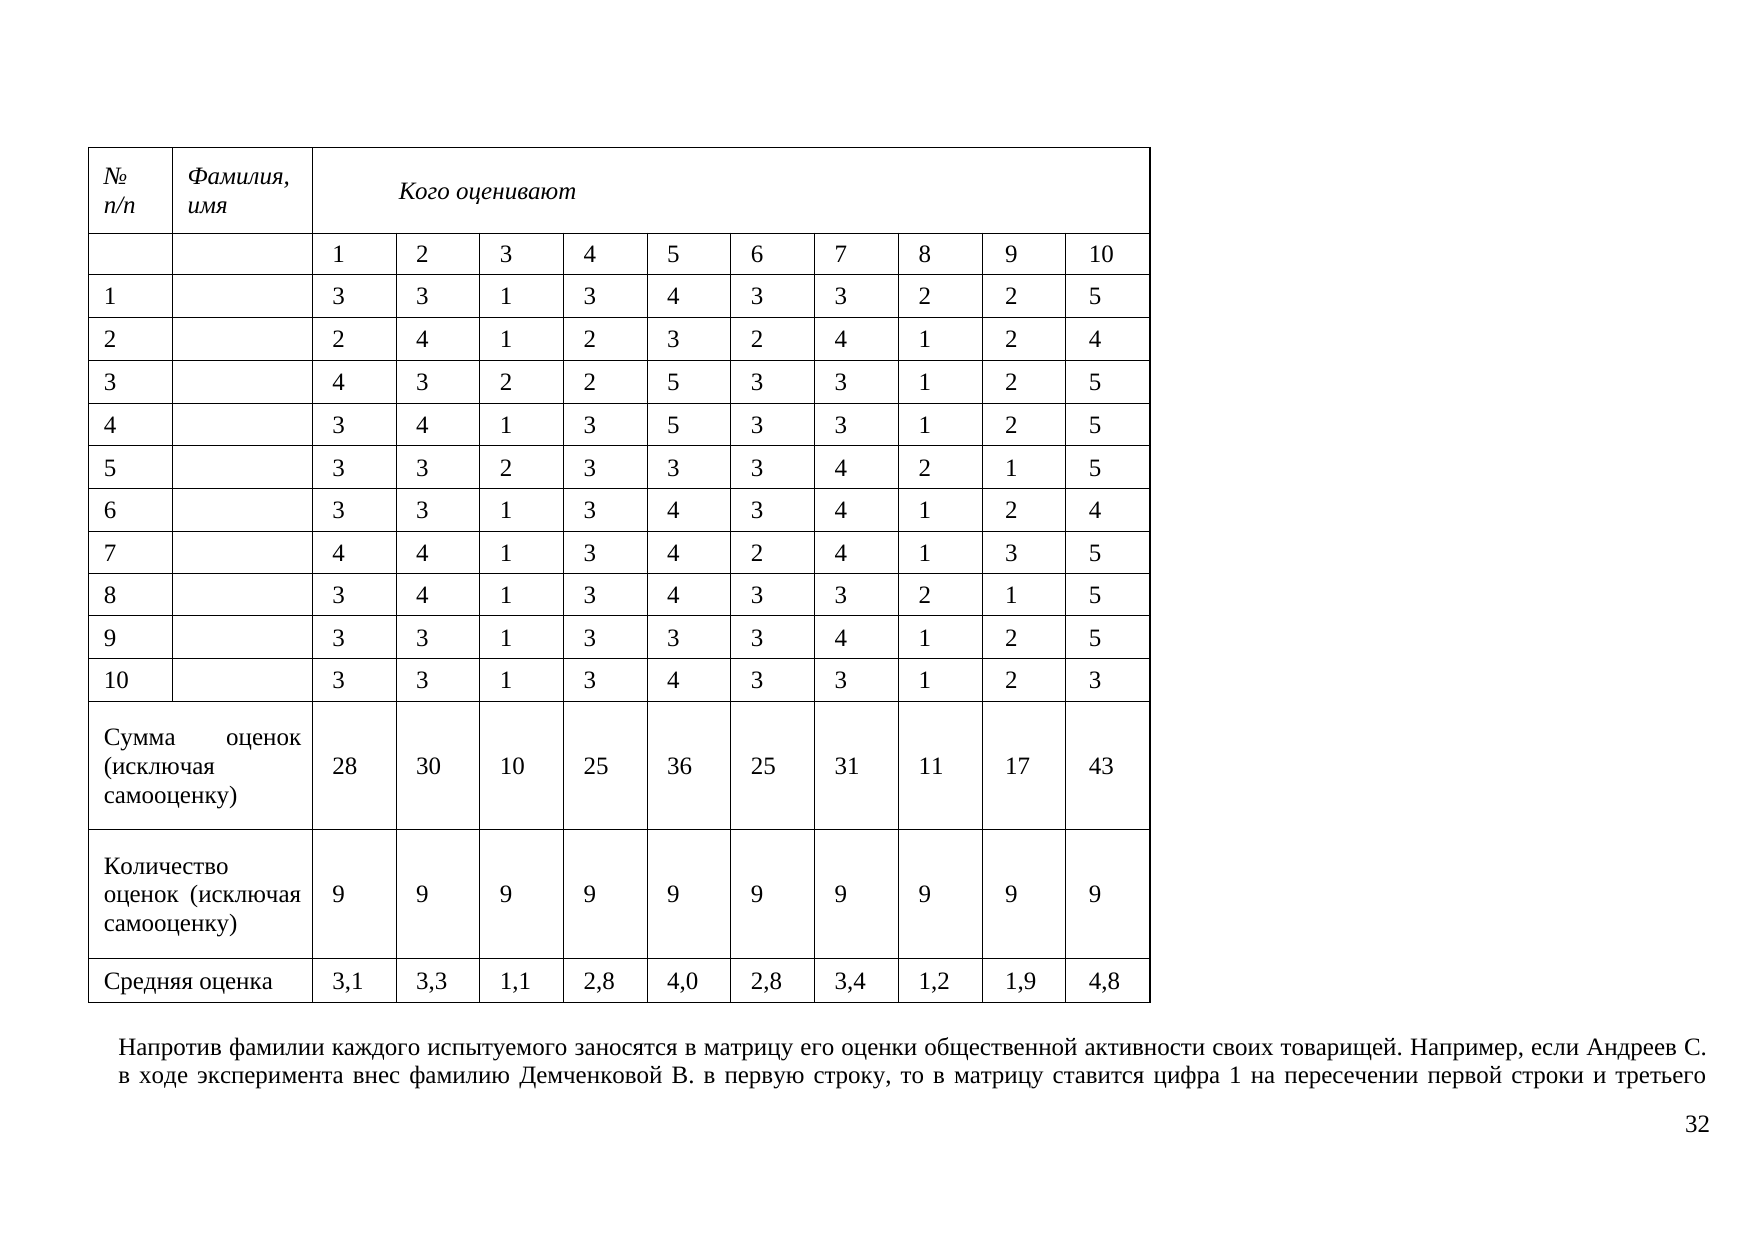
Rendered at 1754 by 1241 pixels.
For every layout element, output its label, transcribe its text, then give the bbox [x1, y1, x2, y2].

table_cell 3 [313, 446, 396, 488]
table_cell 4 [397, 404, 479, 445]
table_cell 3 [89, 361, 172, 402]
table_cell 2 [983, 616, 1065, 658]
table_cell 1 [899, 659, 982, 701]
table_cell 5 [1066, 532, 1149, 572]
table_cell 4 [648, 489, 730, 531]
table_cell 9 [983, 234, 1065, 274]
table_cell 9 [899, 830, 982, 958]
table_header № п/п [89, 148, 172, 232]
table_cell 4 [397, 532, 479, 572]
table_cell 1 [313, 234, 396, 274]
table_cell 3 [313, 404, 396, 445]
table_cell 5 [648, 404, 730, 445]
table_cell 1 [480, 532, 563, 572]
table_cell [173, 659, 312, 701]
table_cell [173, 275, 312, 317]
table_cell 4 [397, 574, 479, 615]
table_cell 1 [480, 659, 563, 701]
table_cell 25 [731, 702, 814, 829]
table_cell 11 [899, 702, 982, 829]
table_cell 3 [564, 616, 647, 658]
table_cell 3 [815, 574, 898, 615]
table_cell 10 [89, 659, 172, 701]
table_cell 3 [564, 446, 647, 488]
table_cell 2 [397, 234, 479, 274]
table_cell 3 [397, 489, 479, 531]
table_cell 3 [731, 404, 814, 445]
table_cell 5 [1066, 616, 1149, 658]
table_cell 4 [564, 234, 647, 274]
table_cell [173, 532, 312, 572]
table_cell 1 [983, 446, 1065, 488]
table_cell 2 [983, 489, 1065, 531]
table_cell 9 [731, 830, 814, 958]
table_cell 36 [648, 702, 730, 829]
table_cell [173, 574, 312, 615]
table_cell 1 [89, 275, 172, 317]
table_cell 1,2 [899, 959, 982, 1002]
table_cell 3 [397, 616, 479, 658]
table_cell 5 [648, 234, 730, 274]
table_cell 3 [313, 616, 396, 658]
table_cell 9 [815, 830, 898, 958]
table_cell 8 [89, 574, 172, 615]
table_cell 43 [1066, 702, 1149, 829]
table_cell 17 [983, 702, 1065, 829]
table_cell 3 [313, 275, 396, 317]
table_cell 2 [313, 318, 396, 359]
table_cell [89, 234, 172, 274]
table_cell 3 [564, 574, 647, 615]
table_cell 2,8 [564, 959, 647, 1002]
table_cell 30 [397, 702, 479, 829]
table_cell 3 [480, 234, 563, 274]
table_cell 4 [89, 404, 172, 445]
table_cell 3,4 [815, 959, 898, 1002]
table_cell 2 [983, 659, 1065, 701]
table_cell 4 [1066, 318, 1149, 359]
table_cell 9 [648, 830, 730, 958]
table_cell 3 [397, 659, 479, 701]
table_cell 3 [397, 275, 479, 317]
table_cell 2 [564, 361, 647, 402]
table_cell 1 [899, 532, 982, 572]
table_cell 3 [564, 659, 647, 701]
table_cell 3 [564, 404, 647, 445]
table_cell 4 [815, 446, 898, 488]
table_cell 9 [1066, 830, 1149, 958]
table_cell 5 [648, 361, 730, 402]
table_cell 2 [899, 275, 982, 317]
table_cell 2,8 [731, 959, 814, 1002]
table_cell 1 [899, 616, 982, 658]
table_cell [173, 361, 312, 402]
table_cell 9 [480, 830, 563, 958]
table_cell 4 [815, 532, 898, 572]
table_cell [173, 489, 312, 531]
table_cell 4 [313, 361, 396, 402]
table_cell 2 [899, 446, 982, 488]
table_cell 4 [648, 275, 730, 317]
table_cell 3,3 [397, 959, 479, 1002]
table_cell [173, 446, 312, 488]
table_cell 1,9 [983, 959, 1065, 1002]
table_cell 4 [815, 489, 898, 531]
table_cell 4 [397, 318, 479, 359]
table_cell 3 [564, 489, 647, 531]
table_cell 2 [564, 318, 647, 359]
table_cell 3 [815, 361, 898, 402]
table_cell 25 [564, 702, 647, 829]
table_cell 31 [815, 702, 898, 829]
table_cell 9 [89, 616, 172, 658]
table_cell 1 [899, 318, 982, 359]
table_cell 3 [731, 446, 814, 488]
table_cell 1,1 [480, 959, 563, 1002]
table_cell 2 [983, 361, 1065, 402]
table_cell 3 [313, 489, 396, 531]
table_cell 3 [313, 574, 396, 615]
table_cell 3 [731, 275, 814, 317]
table_header Кого оценивают [313, 148, 1149, 232]
table_cell 3,1 [313, 959, 396, 1002]
table_cell 4 [648, 659, 730, 701]
table_cell 3 [815, 404, 898, 445]
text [118, 1032, 1709, 1089]
table_cell 4,0 [648, 959, 730, 1002]
table_cell 4 [313, 532, 396, 572]
table_cell 3 [313, 659, 396, 701]
table_cell 5 [1066, 275, 1149, 317]
table_cell Средняя оценка [89, 959, 312, 1002]
table_cell 28 [313, 702, 396, 829]
table_cell 3 [815, 275, 898, 317]
table_cell 1 [899, 489, 982, 531]
table_cell 2 [983, 404, 1065, 445]
table_cell 7 [89, 532, 172, 572]
table_cell 10 [1066, 234, 1149, 274]
table_cell 4 [648, 574, 730, 615]
table_cell 3 [564, 532, 647, 572]
table_cell Сумма оценок (исключая самооценку) [89, 702, 312, 829]
table_cell 2 [899, 574, 982, 615]
table_cell 2 [480, 446, 563, 488]
table_cell 5 [89, 446, 172, 488]
table_cell 3 [648, 446, 730, 488]
table_cell 3 [731, 574, 814, 615]
table_cell 2 [983, 318, 1065, 359]
table_cell 1 [480, 574, 563, 615]
table_cell 3 [731, 361, 814, 402]
table_cell 3 [731, 659, 814, 701]
table_cell 1 [480, 318, 563, 359]
table_cell 1 [480, 275, 563, 317]
table_cell [173, 234, 312, 274]
table_cell 5 [1066, 361, 1149, 402]
table_cell 5 [1066, 404, 1149, 445]
table_cell 9 [397, 830, 479, 958]
table_cell 3 [648, 616, 730, 658]
table_cell 5 [1066, 446, 1149, 488]
table_cell Количество оценок (исключая самооценку) [89, 830, 312, 958]
table_cell 3 [397, 361, 479, 402]
table_cell 2 [731, 532, 814, 572]
table_cell 4 [1066, 489, 1149, 531]
table_cell 5 [1066, 574, 1149, 615]
table_cell [173, 318, 312, 359]
table_cell 8 [899, 234, 982, 274]
table_cell 4 [815, 616, 898, 658]
table_header Фамилия, имя [173, 148, 312, 232]
table_cell 1 [983, 574, 1065, 615]
table_cell 3 [731, 489, 814, 531]
table_cell 6 [731, 234, 814, 274]
table_cell 1 [899, 404, 982, 445]
table_cell 2 [731, 318, 814, 359]
table_cell 3 [564, 275, 647, 317]
table_cell 9 [564, 830, 647, 958]
table_cell 3 [1066, 659, 1149, 701]
table_cell 4 [815, 318, 898, 359]
table_cell 1 [480, 616, 563, 658]
table_cell 2 [480, 361, 563, 402]
table_cell [173, 616, 312, 658]
table_cell 3 [731, 616, 814, 658]
table_cell 1 [480, 489, 563, 531]
table_cell 2 [983, 275, 1065, 317]
table_cell 3 [648, 318, 730, 359]
table_cell 6 [89, 489, 172, 531]
table_cell 4,8 [1066, 959, 1149, 1002]
table_cell 9 [983, 830, 1065, 958]
table_cell 9 [313, 830, 396, 958]
table_cell 7 [815, 234, 898, 274]
table_cell 3 [815, 659, 898, 701]
table_cell 4 [648, 532, 730, 572]
table_cell 3 [983, 532, 1065, 572]
table_cell 2 [89, 318, 172, 359]
table_cell 1 [899, 361, 982, 402]
table_cell 10 [480, 702, 563, 829]
table_cell [173, 404, 312, 445]
table_cell 3 [397, 446, 479, 488]
table_cell 1 [480, 404, 563, 445]
